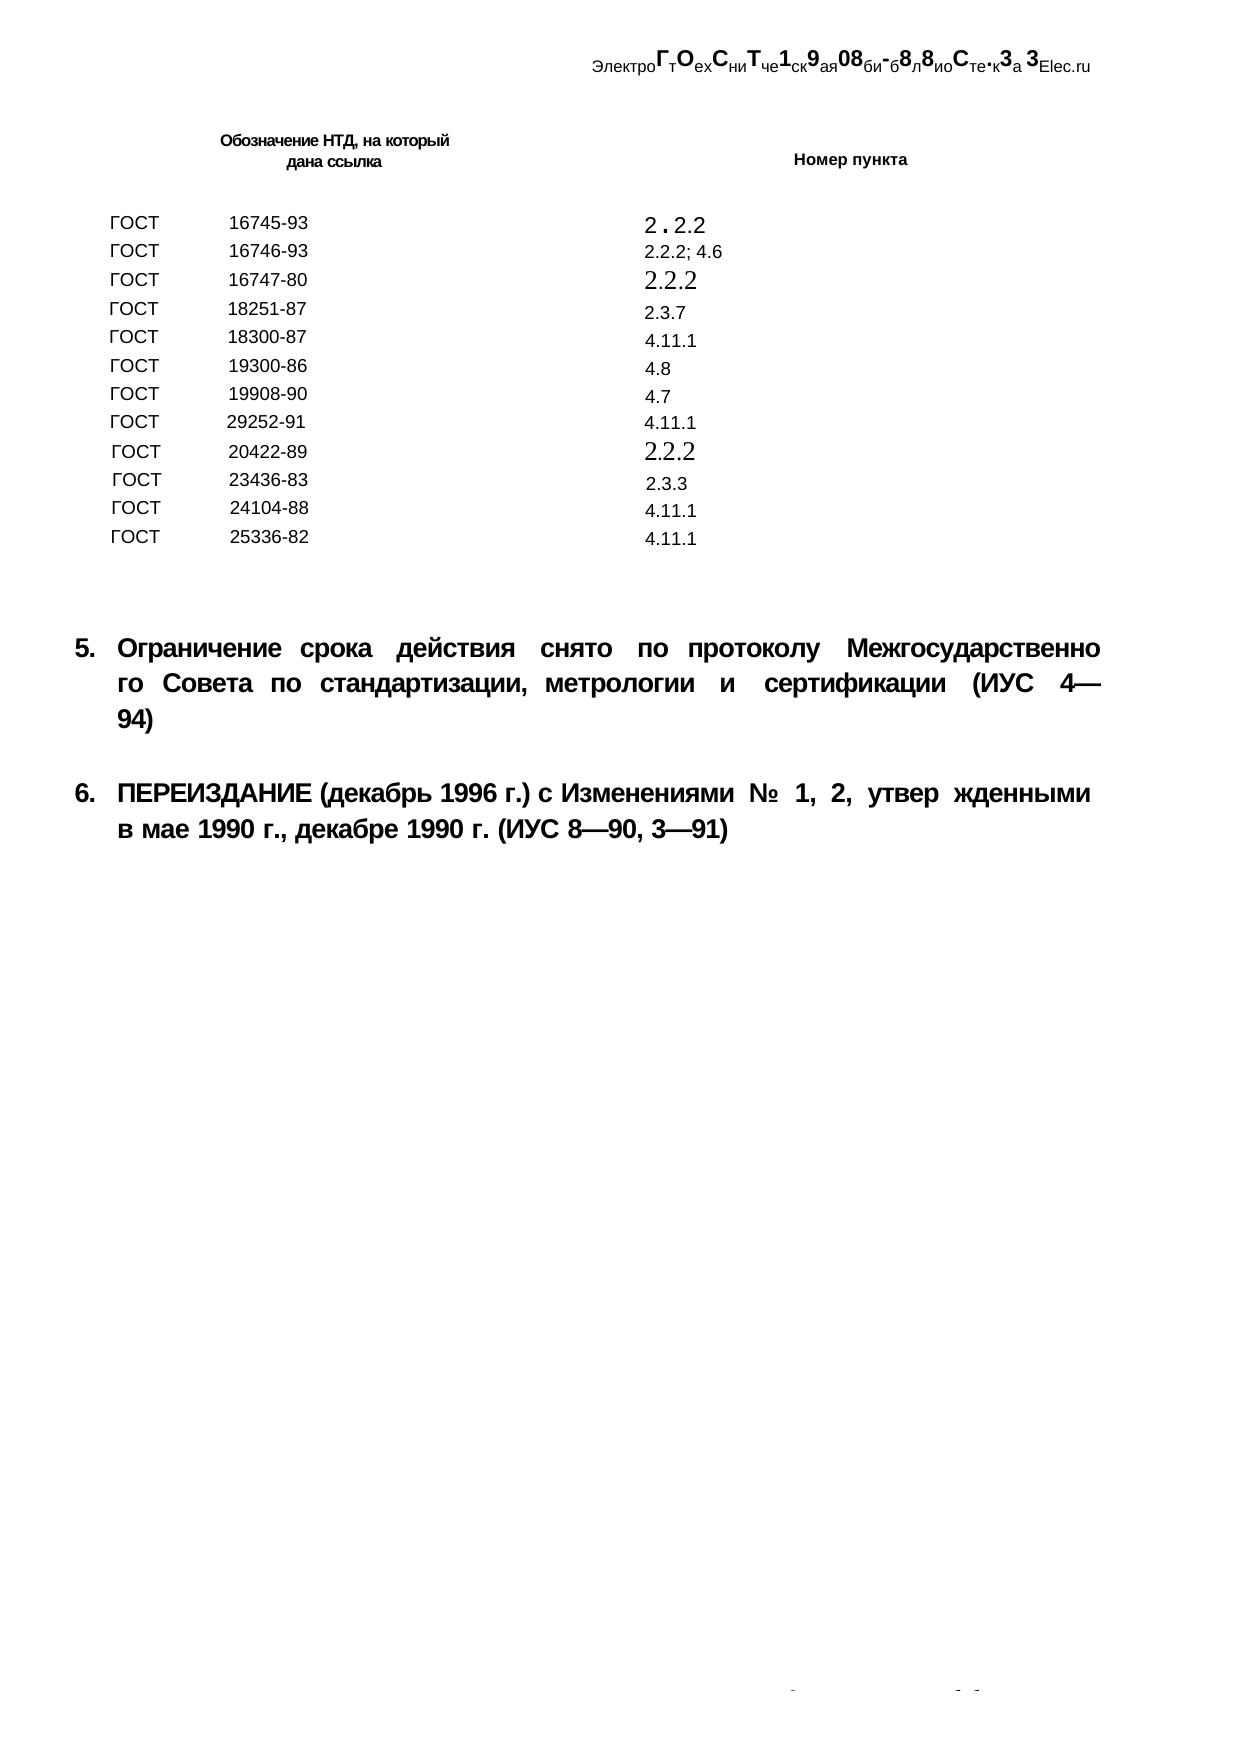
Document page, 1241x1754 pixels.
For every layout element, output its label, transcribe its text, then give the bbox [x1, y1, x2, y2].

table_cell ГОСТ [104, 435, 194, 468]
table_cell ГОСТ [104, 264, 194, 297]
list Ограничение срока действия снято по протоколу Межгосударственно­ го Совета по стандартизации, метрологии и сертификации (ИУС 4— 94) [74, 632, 1101, 735]
table_cell ГОСТ [104, 468, 194, 495]
table_cell . [476, 264, 727, 297]
table_cell ГОСТ [104, 354, 194, 381]
table_cell ГОСТ [104, 297, 194, 324]
table_cell 2.3.3 [476, 468, 727, 495]
table_cell 29252-91 [194, 410, 476, 435]
table_cell 4.11.1 [476, 524, 727, 549]
table_cell 16747-80 [194, 264, 476, 297]
table_header ГОСТ [104, 210, 194, 241]
table_cell 24104-88 [194, 495, 476, 524]
table_header 2.2.2 [476, 210, 727, 241]
table_cell 4.11.1 [476, 324, 727, 353]
table_cell 25336-82 [194, 524, 476, 549]
table_cell 4.8 [476, 354, 727, 381]
table_cell 2.2.2; 4.6 [476, 241, 727, 264]
table_cell ГОСТ [104, 241, 194, 264]
table_header 16745-93 [194, 210, 476, 241]
list ПЕРЕИЗДАНИЕ (декабрь 1996 г.) с Изменениями № 1, 2, утвер­ жденными в мае 1990 г., декабре 1990 г. (ИУС 8—90, 3—91) [74, 777, 1092, 845]
table_cell 19908-90 [194, 381, 476, 410]
text Номер пункта [794, 149, 1113, 168]
table_cell 18251-87 [194, 297, 476, 324]
table_cell 19300-86 [194, 354, 476, 381]
table_cell 18300-87 [194, 324, 476, 353]
table_cell ГОСТ [104, 495, 194, 524]
table_cell 23436-83 [194, 468, 476, 495]
table_cell ГОСТ [104, 324, 194, 353]
table_cell 2.3.7 [476, 297, 727, 324]
table_cell 4.7 [476, 381, 727, 410]
table_cell 4.11.1 [476, 495, 727, 524]
table_cell 16746-93 [194, 241, 476, 264]
table_cell ГОСТ [104, 524, 194, 549]
table_cell 20422-89 [194, 435, 476, 468]
table_cell ГОСТ [104, 410, 194, 435]
text ЭлектроГтОехСниТче1ск9ая08би-б8л8иоСте.к3а 3Elec.ru [62, 44, 1091, 77]
table_cell ГОСТ [104, 381, 194, 410]
table_cell . [476, 435, 727, 468]
table_cell 4.11.1 [476, 410, 727, 435]
text Обозначение НТД, на который дана ссылка [219, 131, 450, 171]
